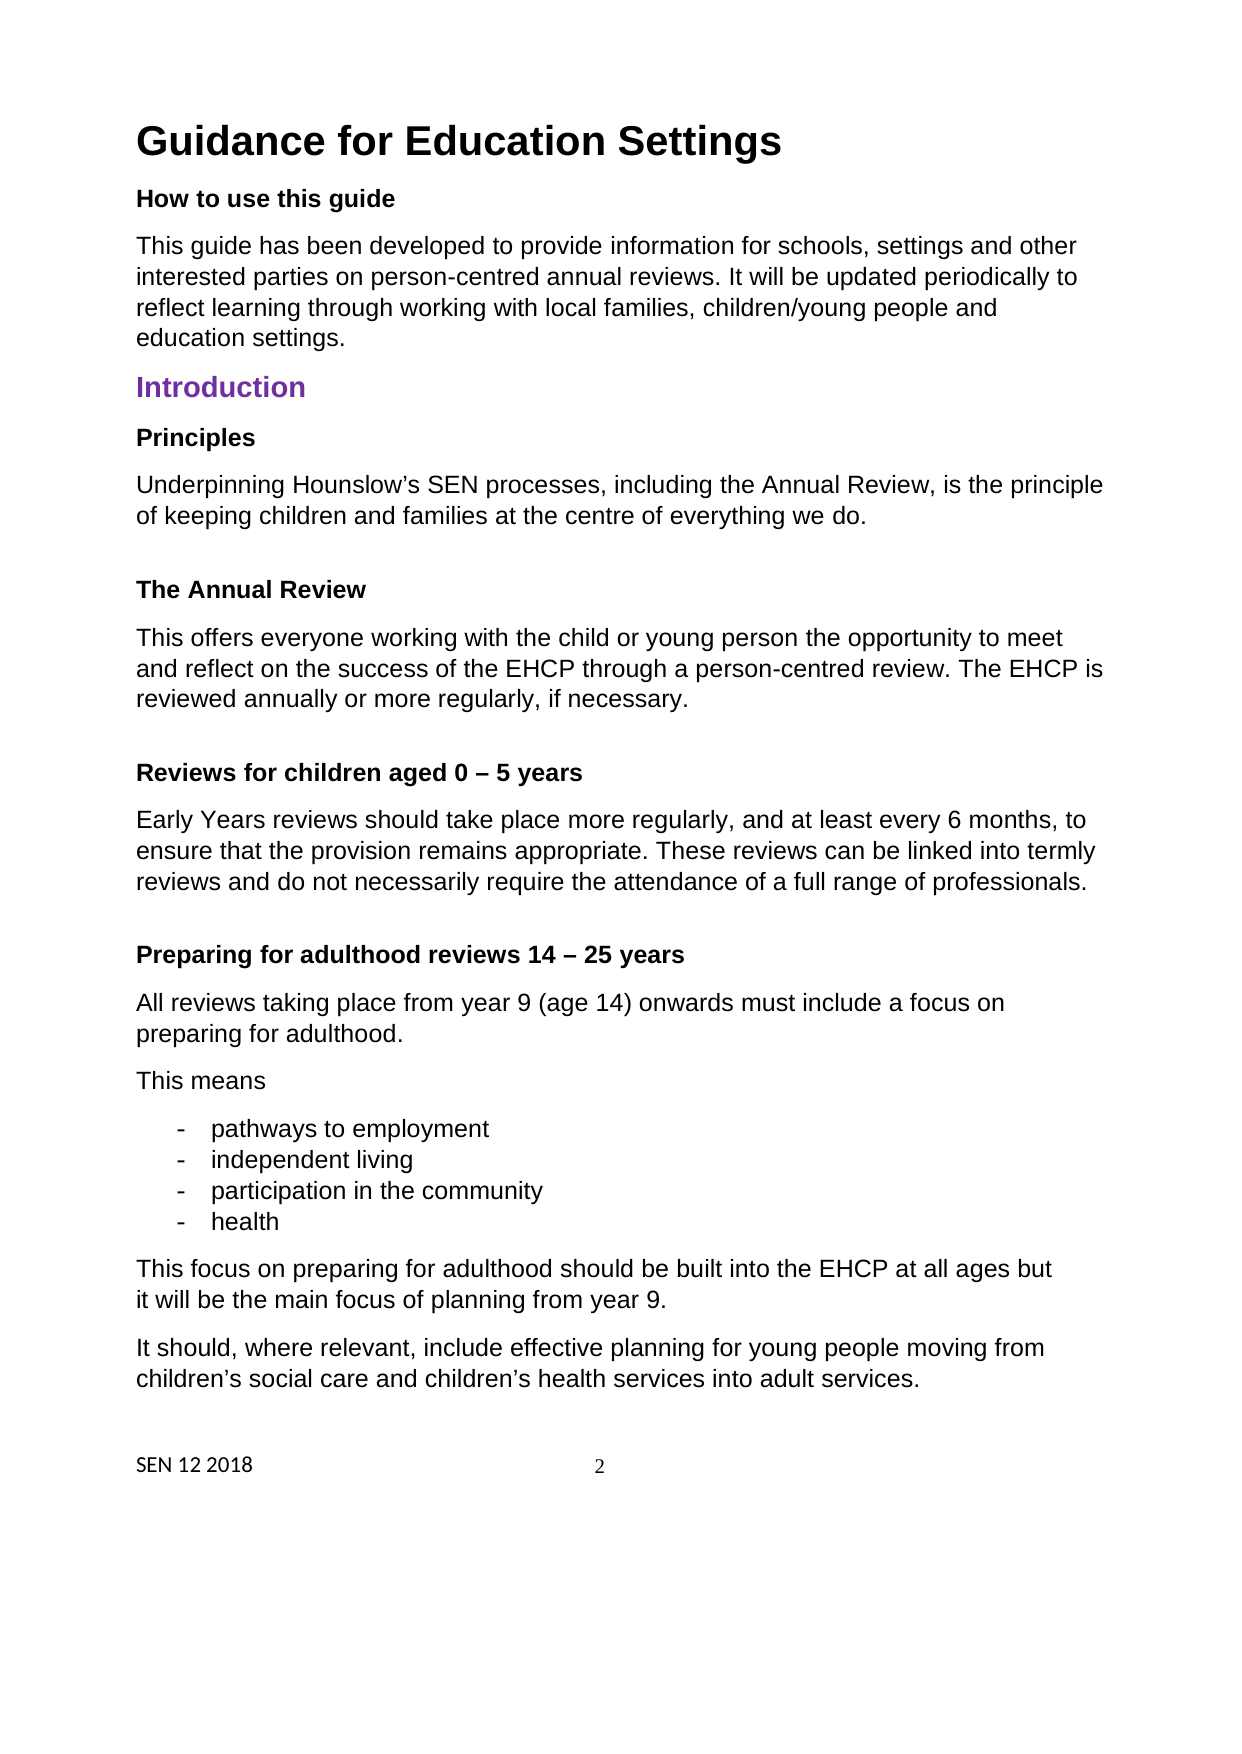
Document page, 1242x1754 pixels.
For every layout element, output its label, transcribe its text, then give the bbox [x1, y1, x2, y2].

text This offers everyone working with the child or young person the opportunity to meet [136, 623, 1112, 651]
text - health [173, 1207, 1112, 1238]
text children’s social care and children’s health services into adult services. [136, 1364, 1112, 1392]
text It should, where relevant, include effective planning for young people moving from [136, 1333, 1112, 1361]
text Early Years reviews should take place more regularly, and at least every 6 months, to ensure that the provision remains appropriate. These reviews can be linked into termly reviews and do not necessarily require the attendance of a full range of professionals. [136, 805, 1096, 896]
text - pathways to employment [173, 1114, 1112, 1145]
text The Annual Review [136, 575, 1112, 604]
text - participation in the community [173, 1176, 1112, 1207]
text Underpinning Hounslow’s SEN processes, including the Annual Review, is the principle [136, 470, 1112, 499]
text - independent living [173, 1145, 1112, 1176]
text Principles [136, 423, 1112, 451]
text Guidance for Education Settings [136, 116, 1112, 164]
text of keeping children and families at the centre of everything we do. [136, 501, 1112, 530]
text This means [136, 1066, 1112, 1095]
text This guide has been developed to provide information for schools, settings and other interested parties on person-centred annual reviews. It will be updated periodically to reflect learning through working with local families, children/young people and education settings. [136, 231, 1078, 352]
text Reviews for children aged 0 – 5 years [136, 758, 1112, 786]
text Introduction [136, 370, 1112, 403]
text All reviews taking place from year 9 (age 14) onwards must include a focus on preparing for adulthood. [136, 988, 1006, 1047]
text and reflect on the success of the EHCP through a person-centred review. The EHCP is reviewed annually or more regularly, if necessary. [136, 653, 1103, 713]
text Preparing for adulthood reviews 14 – 25 years [136, 940, 1112, 969]
text This focus on preparing for adulthood should be built into the EHCP at all ages but it will be the main focus of planning from year 9. [136, 1254, 1072, 1314]
text How to use this guide [136, 183, 1112, 212]
